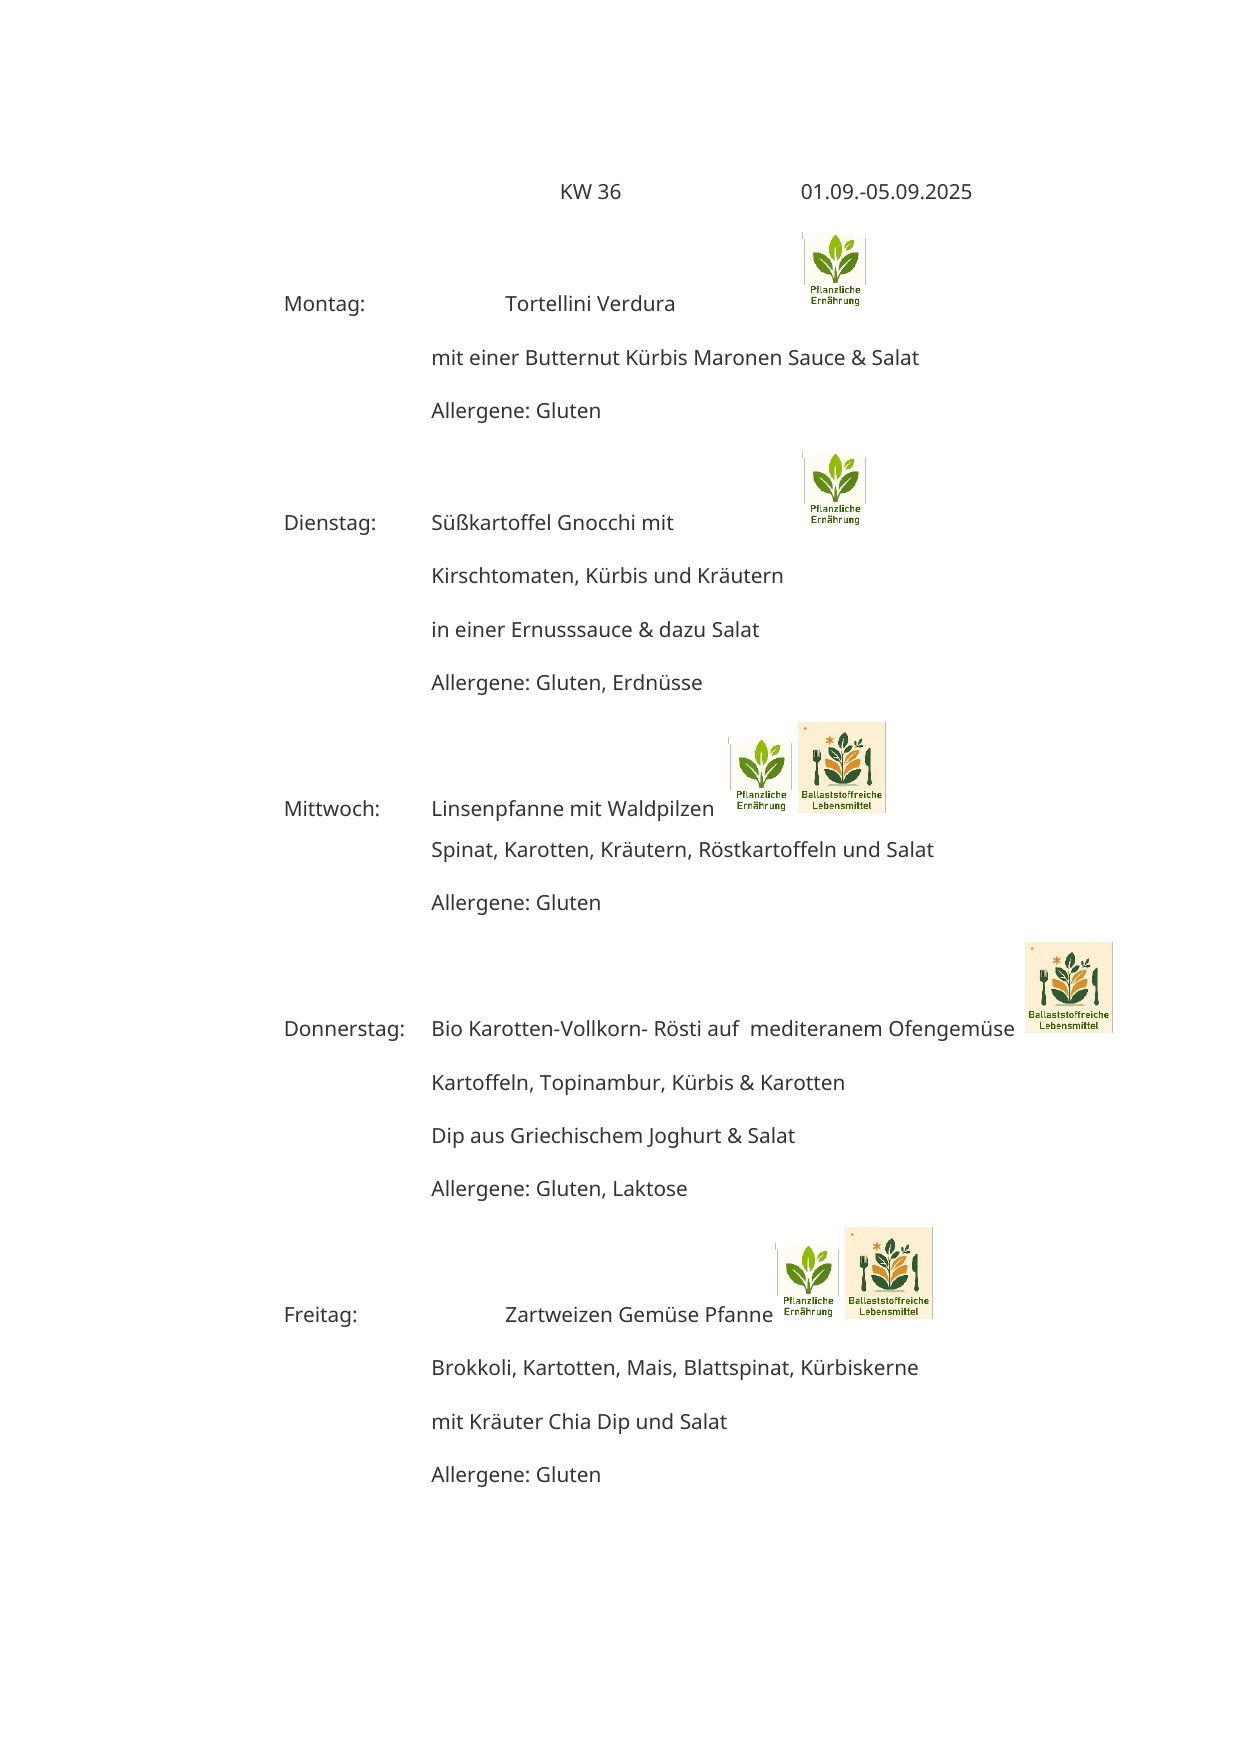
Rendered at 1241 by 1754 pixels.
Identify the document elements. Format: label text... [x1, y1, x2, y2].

picture [773, 1227, 935, 1323]
text Montag: Tortellini Verdura [210, 231, 1181, 318]
text mit Kräuter Chia Dip und Salat [210, 1407, 1181, 1435]
text mit einer Butternut Kürbis Maronen Sauce & Salat [357, 343, 1181, 371]
text Dip aus Griechischem Joghurt & Salat [210, 1121, 1181, 1149]
text Brokkoli, Kartotten, Mais, Blattspinat, Kürbiskerne [210, 1353, 1181, 1382]
picture [1022, 942, 1115, 1037]
picture [800, 449, 869, 531]
text Freitag: Zartweizen Gemüse Pfanne [210, 1228, 1181, 1328]
text Mittwoch: Linsenpfanne mit Waldpilzen [283, 722, 1181, 823]
text Donnerstag: Bio Karotten-Vollkorn- Rösti auf mediteranem Ofengemüse [210, 942, 1181, 1043]
text Dienstag: Süßkartoffel Gnocchi mit [210, 449, 1181, 537]
text Allergene: Gluten [357, 1460, 1181, 1489]
text Allergene: Gluten, Erdnüsse [136, 668, 1181, 697]
text Spinat, Karotten, Kräutern, Röstkartoffeln und Salat [210, 835, 1181, 863]
text in einer Ernusssauce & dazu Salat [210, 615, 1181, 643]
text Kirschtomaten, Kürbis und Kräutern [210, 562, 1181, 590]
text Kartoffeln, Topinambur, Kürbis & Karotten [210, 1068, 1181, 1096]
text Allergene: Gluten [210, 888, 1181, 917]
text Allergene: Gluten [357, 396, 1181, 424]
text Allergene: Gluten, Laktose [357, 1174, 1181, 1203]
picture [726, 722, 888, 817]
picture [800, 230, 869, 312]
text KW 36 01.09.-05.09.2025 [283, 177, 1181, 206]
